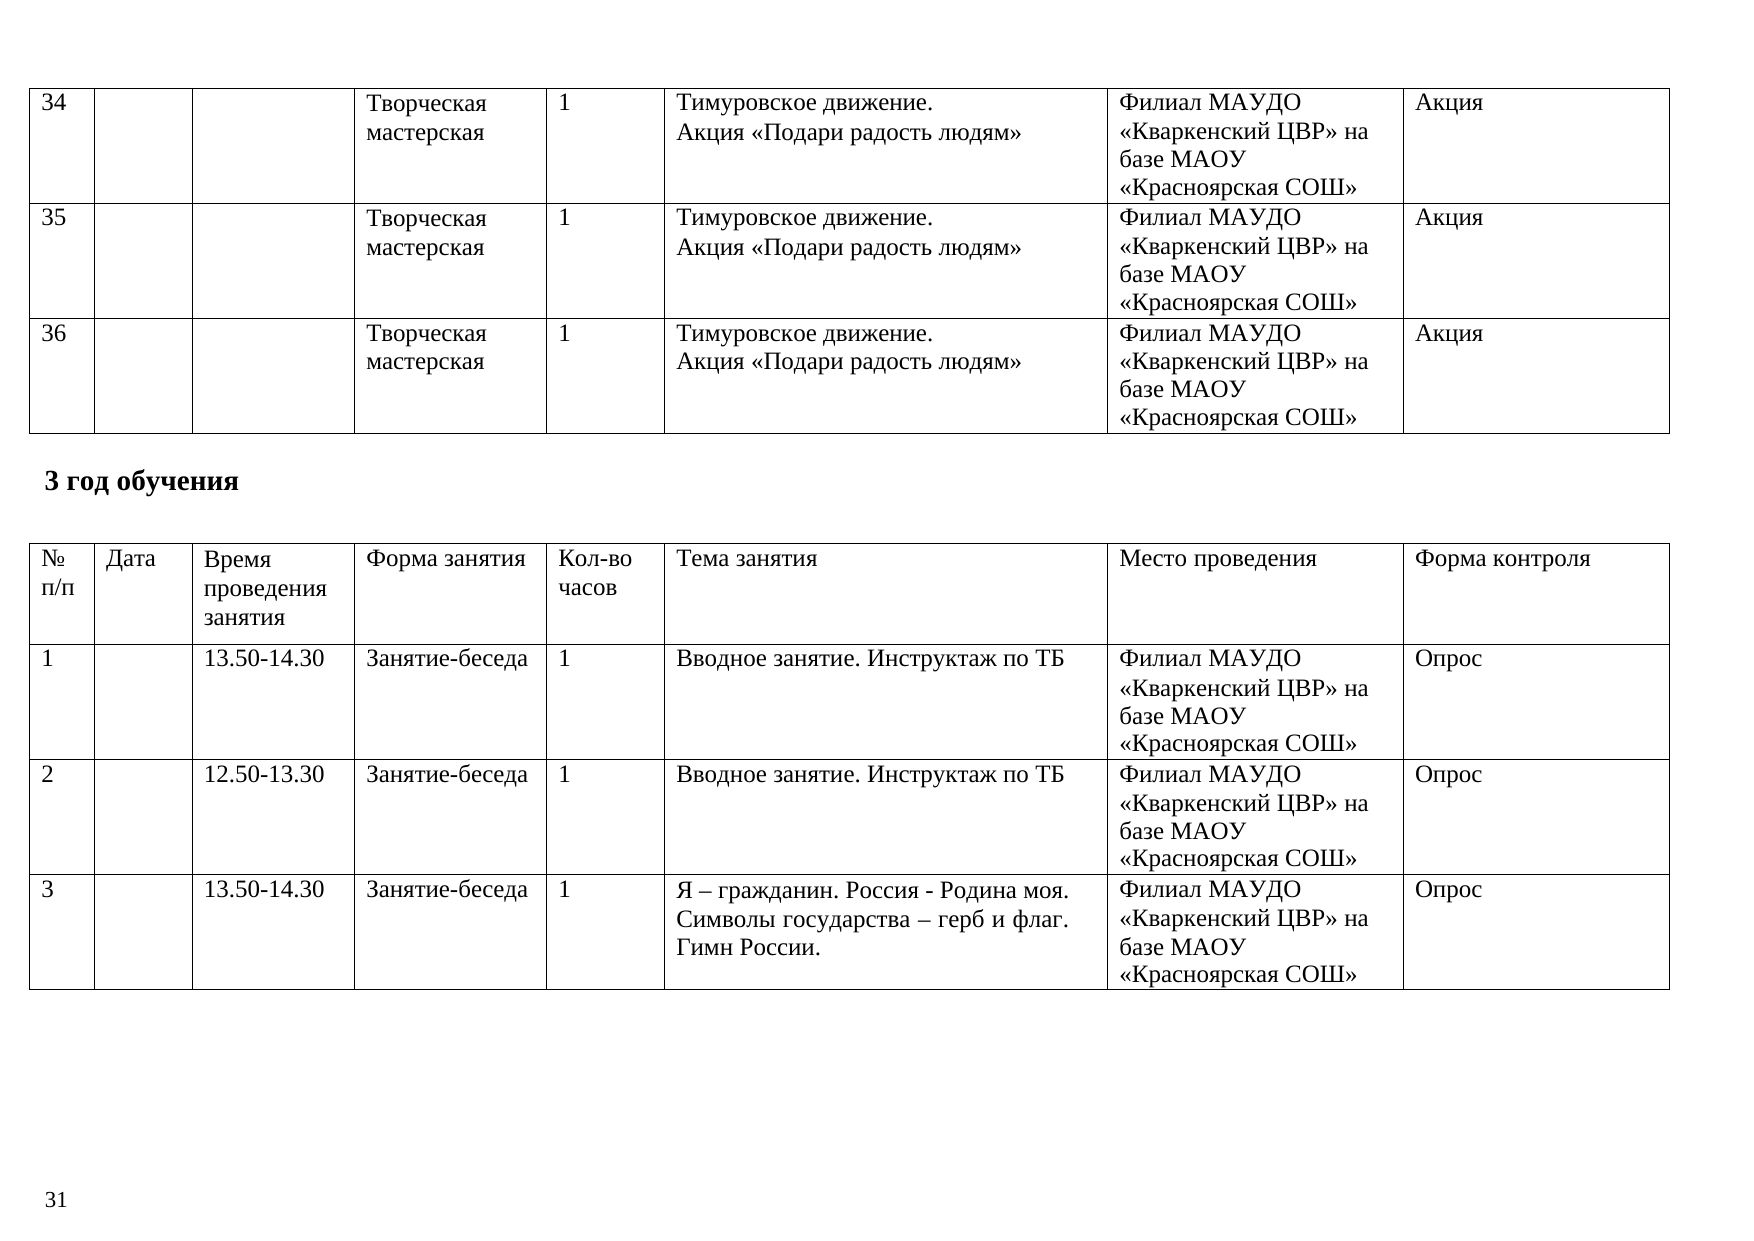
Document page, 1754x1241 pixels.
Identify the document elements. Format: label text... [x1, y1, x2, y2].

table_cell 13.50-14.30 [193, 875, 354, 989]
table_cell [1108, 204, 1403, 317]
table_cell 1 [547, 875, 664, 989]
table_cell 1 [547, 204, 664, 317]
table_cell [95, 204, 192, 317]
table_cell 1 [547, 319, 664, 433]
table_header Творческая мастерская [355, 89, 546, 202]
table_cell 12.50-13.30 [193, 760, 354, 874]
table_cell Творческая мастерская [355, 204, 546, 317]
table_cell Акция [1404, 204, 1669, 317]
table_cell Опрос [1404, 760, 1669, 874]
table_cell Творческая мастерская [355, 319, 546, 433]
table_cell Тимуровское движение. Акция «Подари радость людям» [665, 319, 1107, 433]
table_cell Филиал МАУДО «Кваркенский ЦВР» на базе МАОУ «Красноярская СОШ» [1108, 760, 1403, 874]
table_cell [95, 875, 192, 989]
table_cell Занятие-беседа [355, 760, 546, 874]
table_header 34 [30, 89, 94, 202]
table_cell 13.50-14.30 [193, 645, 354, 758]
table_cell 1 [30, 645, 94, 758]
table_cell Филиал МАУДО «Кваркенский ЦВР» на базе МАОУ «Красноярская СОШ» [1108, 319, 1403, 433]
table_cell Вводное занятие. Инструктаж по ТБ [665, 760, 1107, 874]
table_cell Я – гражданин. Россия - Родина моя. Символы государства – герб и флаг. Гимн России. [665, 875, 1107, 989]
table_header [193, 89, 354, 202]
table_cell [95, 645, 192, 758]
table_cell [95, 760, 192, 874]
table_header № п/п [30, 544, 94, 643]
table_cell Вводное занятие. Инструктаж по ТБ [665, 645, 1107, 758]
table_header 1 [547, 89, 664, 202]
table_header Форма контроля [1404, 544, 1669, 643]
table_header Акция [1404, 89, 1669, 202]
table_cell Филиал МАУДО «Кваркенский ЦВР» на базе МАОУ «Красноярская СОШ» [1108, 645, 1403, 758]
table_cell 1 [547, 645, 664, 758]
table_cell Опрос [1404, 645, 1669, 758]
table_cell [193, 319, 354, 433]
table_cell 1 [547, 760, 664, 874]
table_cell Филиал МАУДО «Кваркенский ЦВР» на базе МАОУ «Красноярская СОШ» [1108, 875, 1403, 989]
table_header Форма занятия [355, 544, 546, 643]
list год обучения [44, 463, 1681, 497]
table_cell Тимуровское движение. Акция «Подари радость людям» [665, 204, 1107, 317]
table_header Дата [95, 544, 192, 643]
table_cell [95, 319, 192, 433]
table_header Тимуровское движение. Акция «Подари радость людям» [665, 89, 1107, 202]
table_cell [193, 204, 354, 317]
table_cell Занятие-беседа [355, 645, 546, 758]
table_header Место проведения [1108, 544, 1403, 643]
table_header Время проведения занятия [193, 544, 354, 643]
table_header Филиал МАУДО «Кваркенский ЦВР» на базе МАОУ «Красноярская СОШ» [1108, 89, 1403, 202]
table_header Тема занятия [665, 544, 1107, 643]
table_cell 2 [30, 760, 94, 874]
table_header Кол-во часов [547, 544, 664, 643]
table_cell 35 [30, 204, 94, 317]
table_header [95, 89, 192, 202]
table_cell 36 [30, 319, 94, 433]
table_cell Акция [1404, 319, 1669, 433]
table_cell Занятие-беседа [355, 875, 546, 989]
table_cell Опрос [1404, 875, 1669, 989]
table_cell 3 [30, 875, 94, 989]
